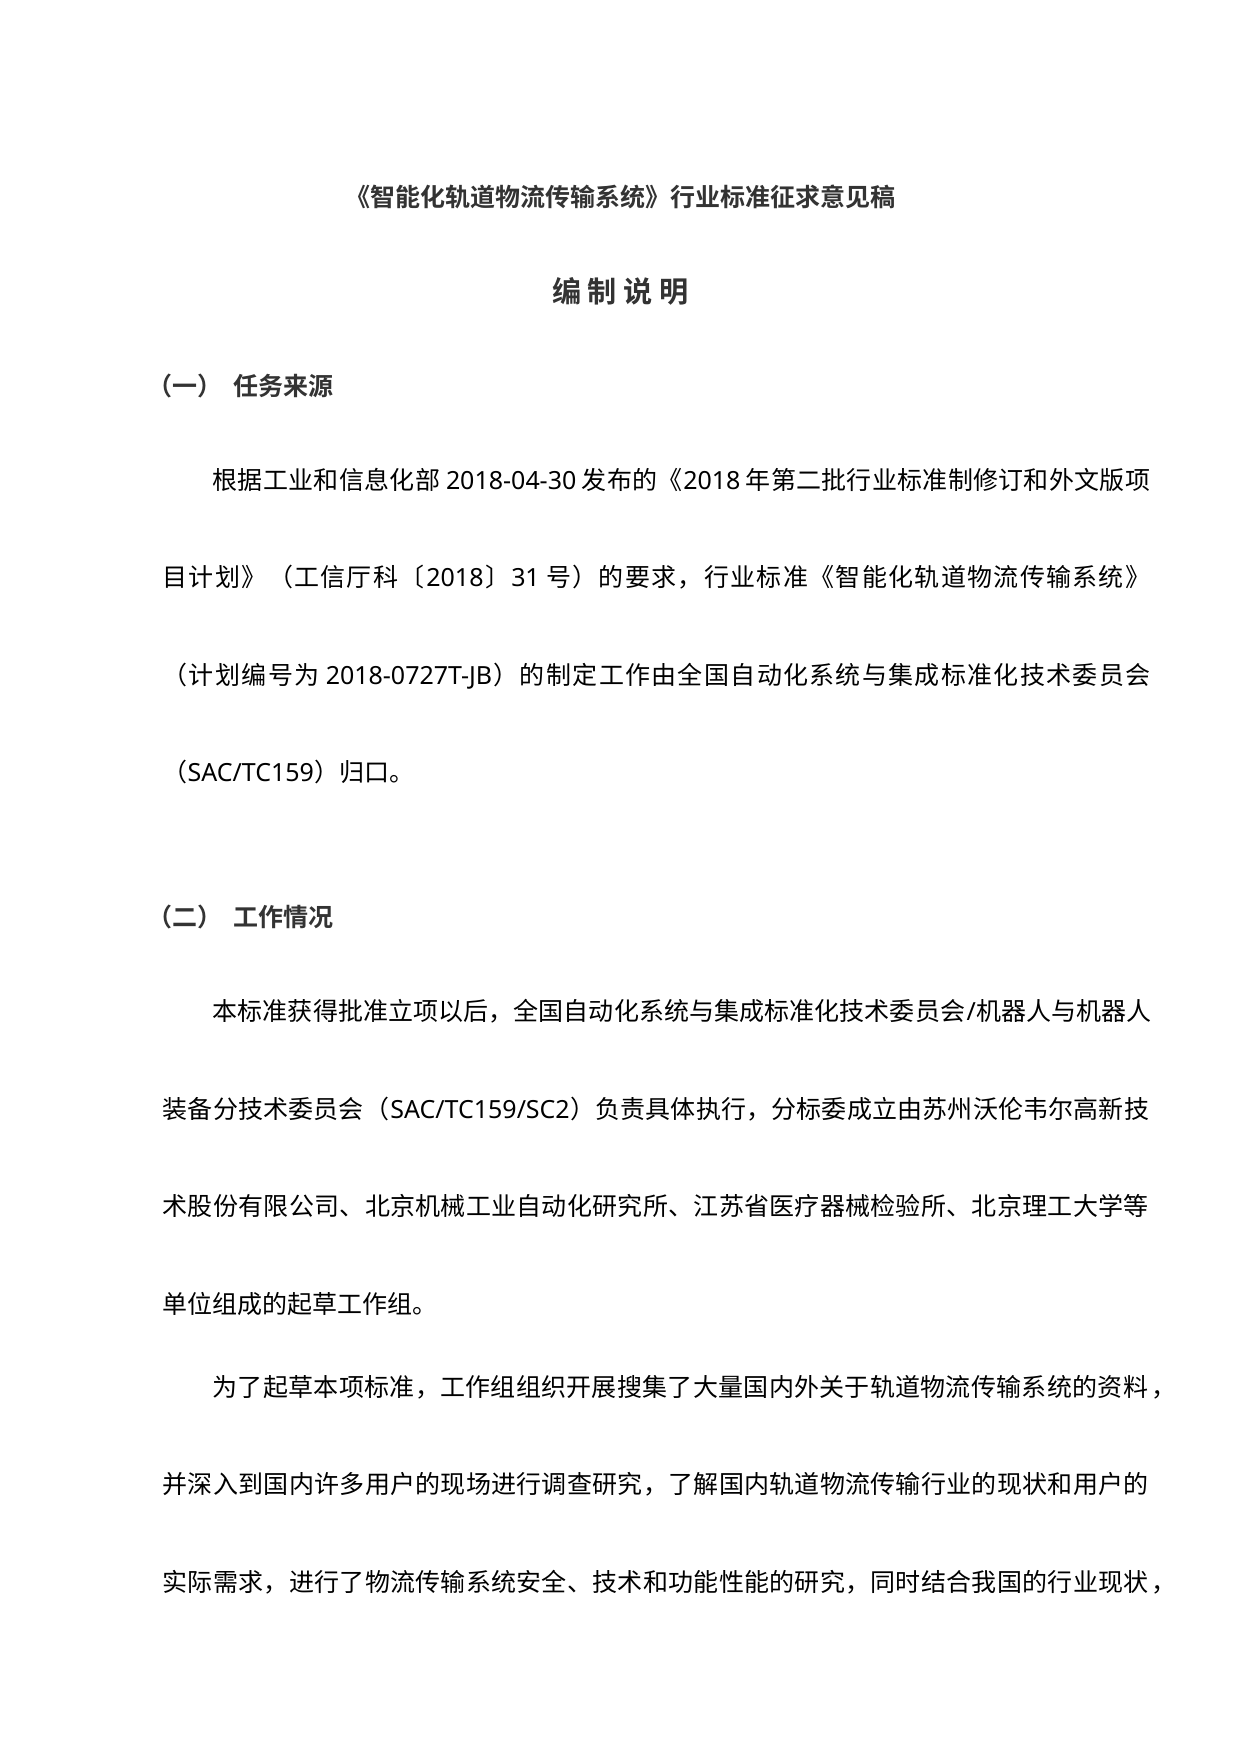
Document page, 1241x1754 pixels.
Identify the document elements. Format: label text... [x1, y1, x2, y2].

text 编 制 说 明 [89, 258, 1152, 323]
text 根据工业和信息化部2018-04-30发布的《2018年第二批行业标准制修订和外文版项目计划》（工信厅科〔2018〕31号）的要求，行业标准《智能化轨道物流传输系统》（计划编号为2018-0727T-JB）的制定工作由全国自动化系统与集成标准化技术委员会（SAC/TC159）归口。 [162, 446, 1152, 803]
list 任务来源 [147, 352, 1152, 417]
list 工作情况 [147, 883, 1152, 948]
text 《智能化轨道物流传输系统》行业标准征求意见稿 [89, 163, 1152, 228]
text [162, 1353, 1152, 1613]
text 本标准获得批准立项以后，全国自动化系统与集成标准化技术委员会/机器人与机器人装备分技术委员会（SAC/TC159/SC2）负责具体执行，分标委成立由苏州沃伦韦尔高新技术股份有限公司、北京机械工业自动化研究所、江苏省医疗器械检验所、北京理工大学等单位组成的起草工作组。 [162, 977, 1152, 1335]
